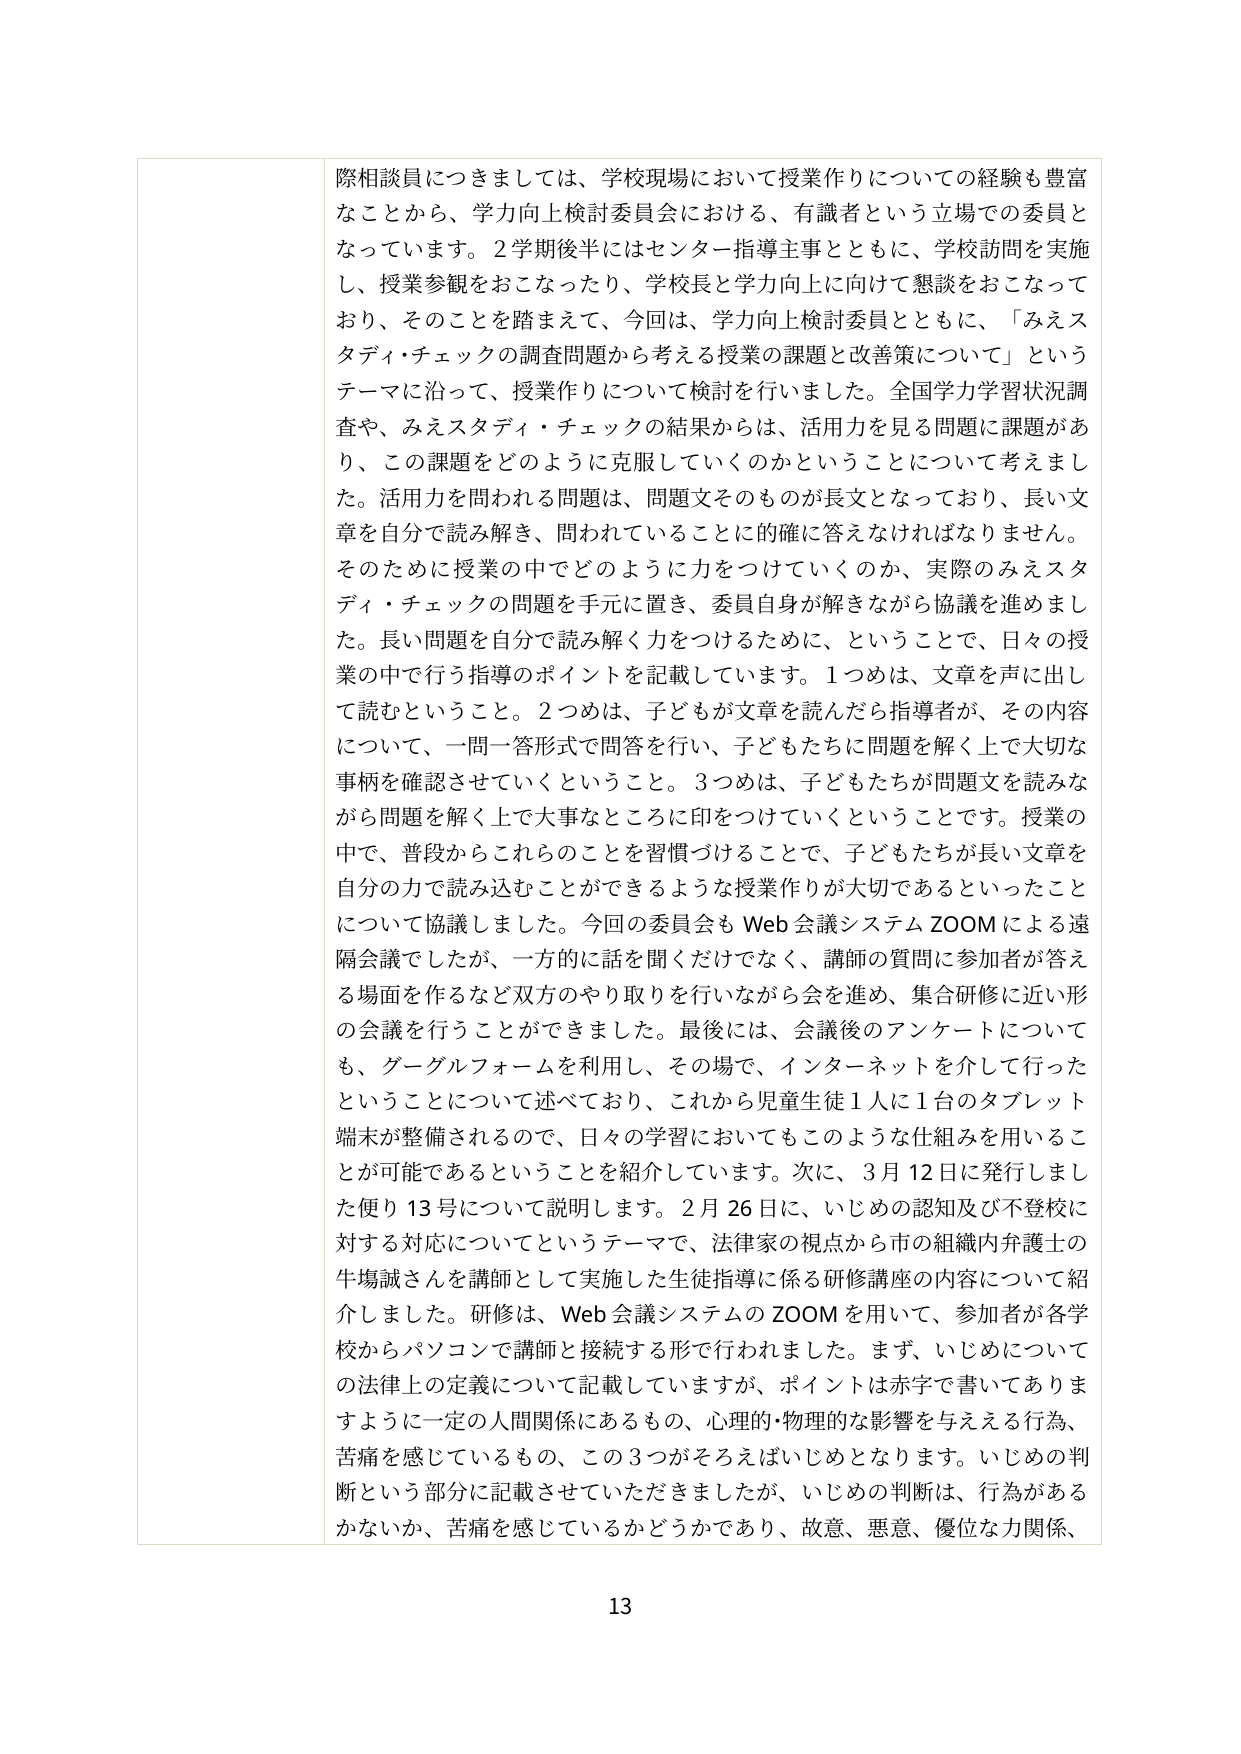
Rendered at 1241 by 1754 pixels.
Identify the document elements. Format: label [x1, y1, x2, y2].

table_cell [325, 159, 1101, 1544]
table_cell [138, 159, 324, 1544]
